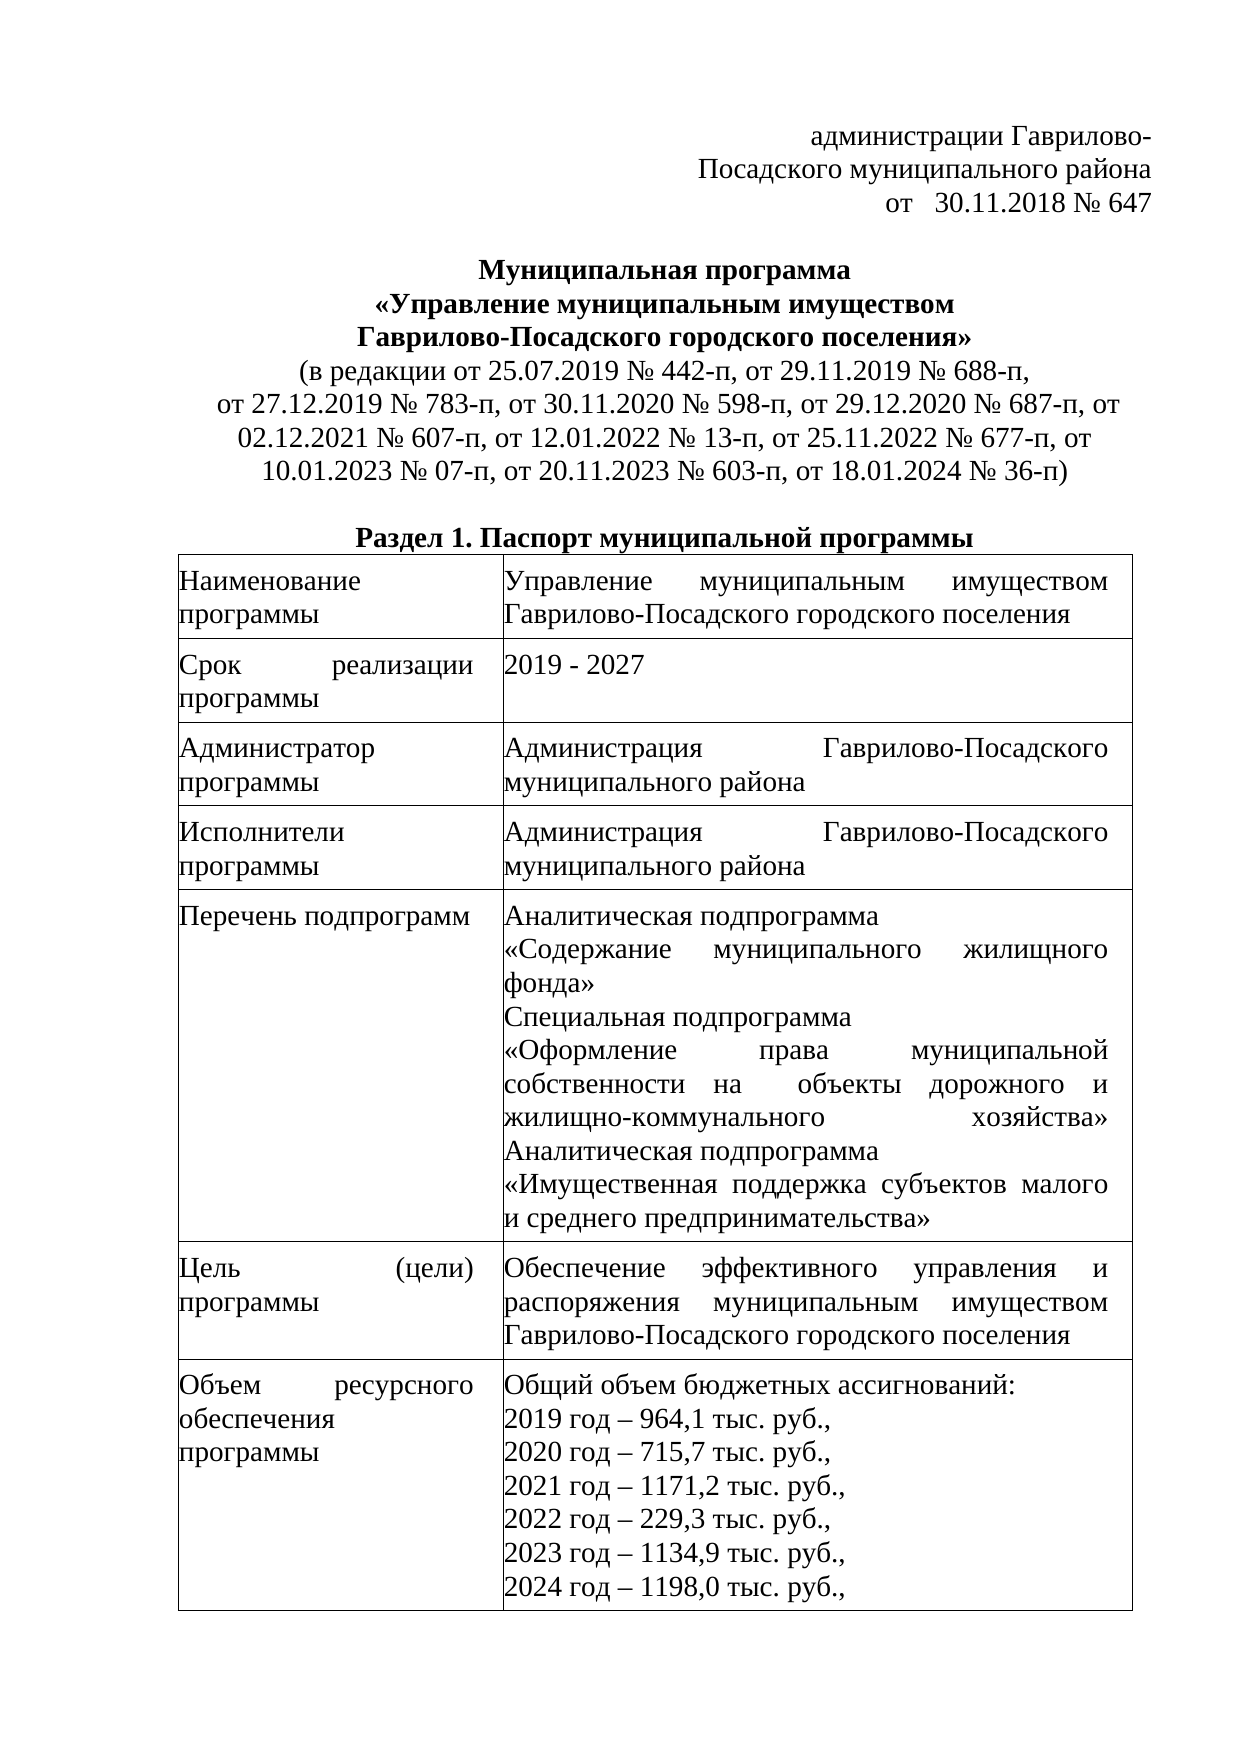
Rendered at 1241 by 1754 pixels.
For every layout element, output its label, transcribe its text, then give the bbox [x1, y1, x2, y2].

text Муниципальная программа [177, 252, 1152, 286]
text Посадского муниципального района [177, 152, 1152, 185]
text Гаврилово-Посадского городского поселения» [177, 319, 1152, 353]
table_cell Администрация Гаврилово-Посадского муниципального района [504, 723, 1132, 805]
table_header Наименование программы [179, 555, 503, 638]
text Раздел 1. Паспорт муниципальной программы [177, 521, 1152, 554]
text «Управление муниципальным имуществом [177, 286, 1152, 319]
table_cell 2019 - 2027 [504, 639, 1132, 722]
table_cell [504, 1360, 1132, 1610]
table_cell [179, 1360, 503, 1610]
table_cell Перечень подпрограмм [179, 890, 503, 1241]
table_header Управление муниципальным имуществом Гаврилово-Посадского городского поселения [504, 555, 1132, 638]
text администрации Гаврилово- [177, 118, 1152, 152]
text (в редакции от 25.07.2019 № 442-п, от 29.11.2019 № 688-п, [177, 353, 1152, 386]
table_cell Аналитическая подпрограмма «Содержание муниципального жилищного фонда» Специальная подпрограмма «Оформление права муниципальной собственности на объекты дорожного и жилищно-коммунального хозяйства» Аналитическая подпрограмма «Имущественная поддержка субъектов малого и среднего предпринимательства» [504, 890, 1132, 1241]
table_cell Исполнители программы [179, 806, 503, 889]
table_cell Администрация Гаврилово-Посадского муниципального района [504, 806, 1132, 889]
table_cell Обеспечение эффективного управления и распоряжения муниципальным имуществом Гаврилово-Посадского городского поселения [504, 1242, 1132, 1358]
table_cell Цель (цели) программы [179, 1242, 503, 1358]
text от 30.11.2018 № 647 [177, 185, 1152, 219]
table_cell Администратор программы [179, 723, 503, 805]
table_cell Срок реализации программы [179, 639, 503, 722]
text от 27.12.2019 № 783-п, от 30.11.2020 № 598-п, от 29.12.2020 № 687-п, от 02.12.2021 № 607-п, от 12.01.2022 № 13-п, от 25.11.2022 № 677-п, от 10.01.2023 № 07-п, от 20.11.2023 № 603-п, от 18.01.2024 № 36-п) [177, 386, 1152, 487]
